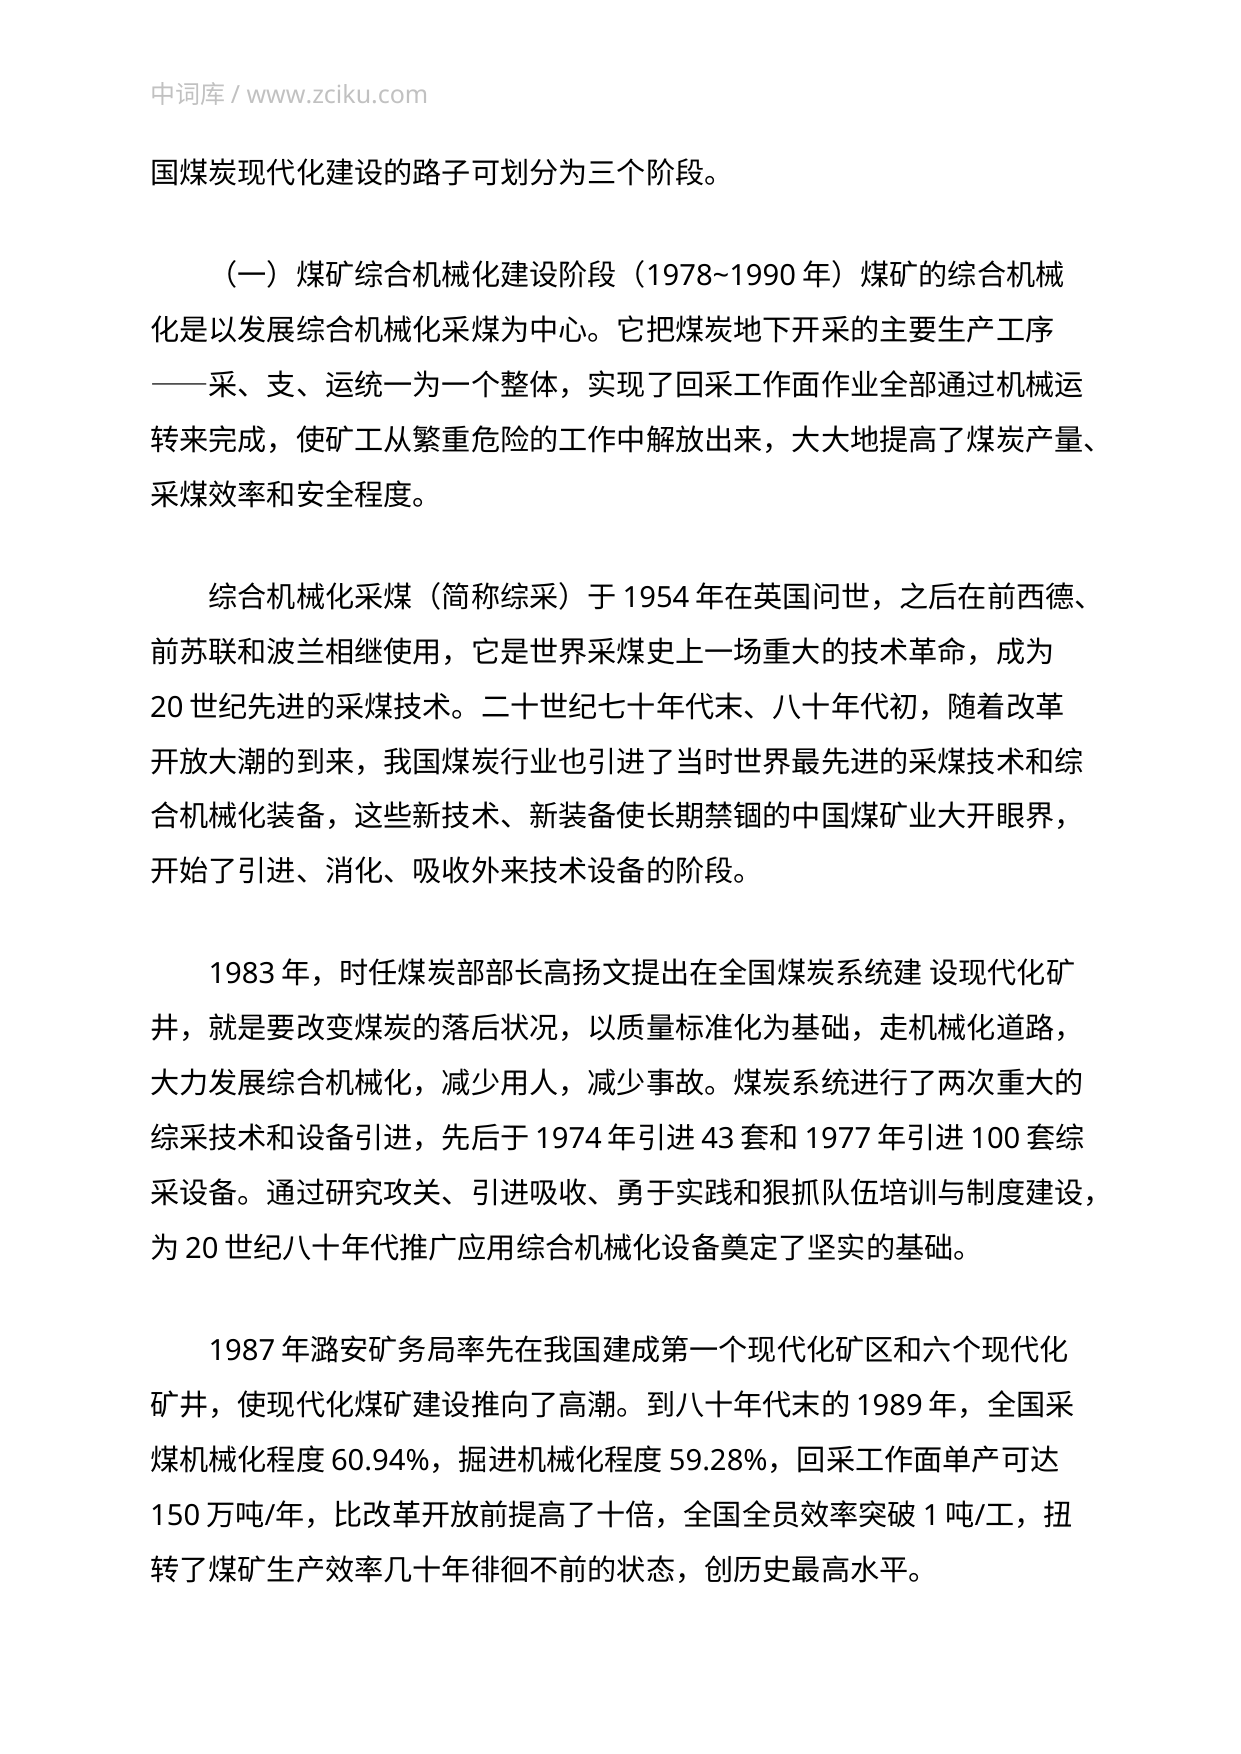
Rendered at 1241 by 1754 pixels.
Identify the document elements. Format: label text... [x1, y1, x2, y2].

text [150, 150, 1090, 192]
text 1987年潞安矿务局率先在我国建成第一个现代化矿区和六个现代化矿井，使现代化煤矿建设推向了高潮。到八十年代末的1989年，全国采煤机械化程度60.94%，掘进机械化程度59.28%，回采工作面单产可达150万吨/年，比改革开放前提高了十倍，全国全员效率突破1吨/工，扭转了煤矿生产效率几十年徘徊不前的状态，创历史最高水平。 [150, 1326, 1090, 1589]
text 1983年，时任煤炭部部长高扬文提出在全国煤炭系统建 设现代化矿井，就是要改变煤炭的落后状况，以质量标准化为基础，走机械化道路，大力发展综合机械化，减少用人，减少事故。煤炭系统进行了两次重大的综采技术和设备引进，先后于1974年引进43套和1977年引进100套综采设备。通过研究攻关、引进吸收、勇于实践和狠抓队伍培训与制度建设，为20世纪八十年代推广应用综合机械化设备奠定了坚实的基础。 [150, 950, 1090, 1267]
text 综合机械化采煤（简称综采）于1954年在英国问世，之后在前西德、前苏联和波兰相继使用，它是世界采煤史上一场重大的技术革命，成为20世纪先进的采煤技术。二十世纪七十年代末、八十年代初，随着改革开放大潮的到来，我国煤炭行业也引进了当时世界最先进的采煤技术和综合机械化装备，这些新技术、新装备使长期禁锢的中国煤矿业大开眼界，开始了引进、消化、吸收外来技术设备的阶段。 [150, 573, 1090, 890]
text （一）煤矿综合机械化建设阶段（1978~1990年）煤矿的综合机械化是以发展综合机械化采煤为中心。它把煤炭地下开采的主要生产工序——采、支、运统一为一个整体，实现了回采工作面作业全部通过机械运转来完成，使矿工从繁重危险的工作中解放出来，大大地提高了煤炭产量、采煤效率和安全程度。 [150, 252, 1090, 514]
